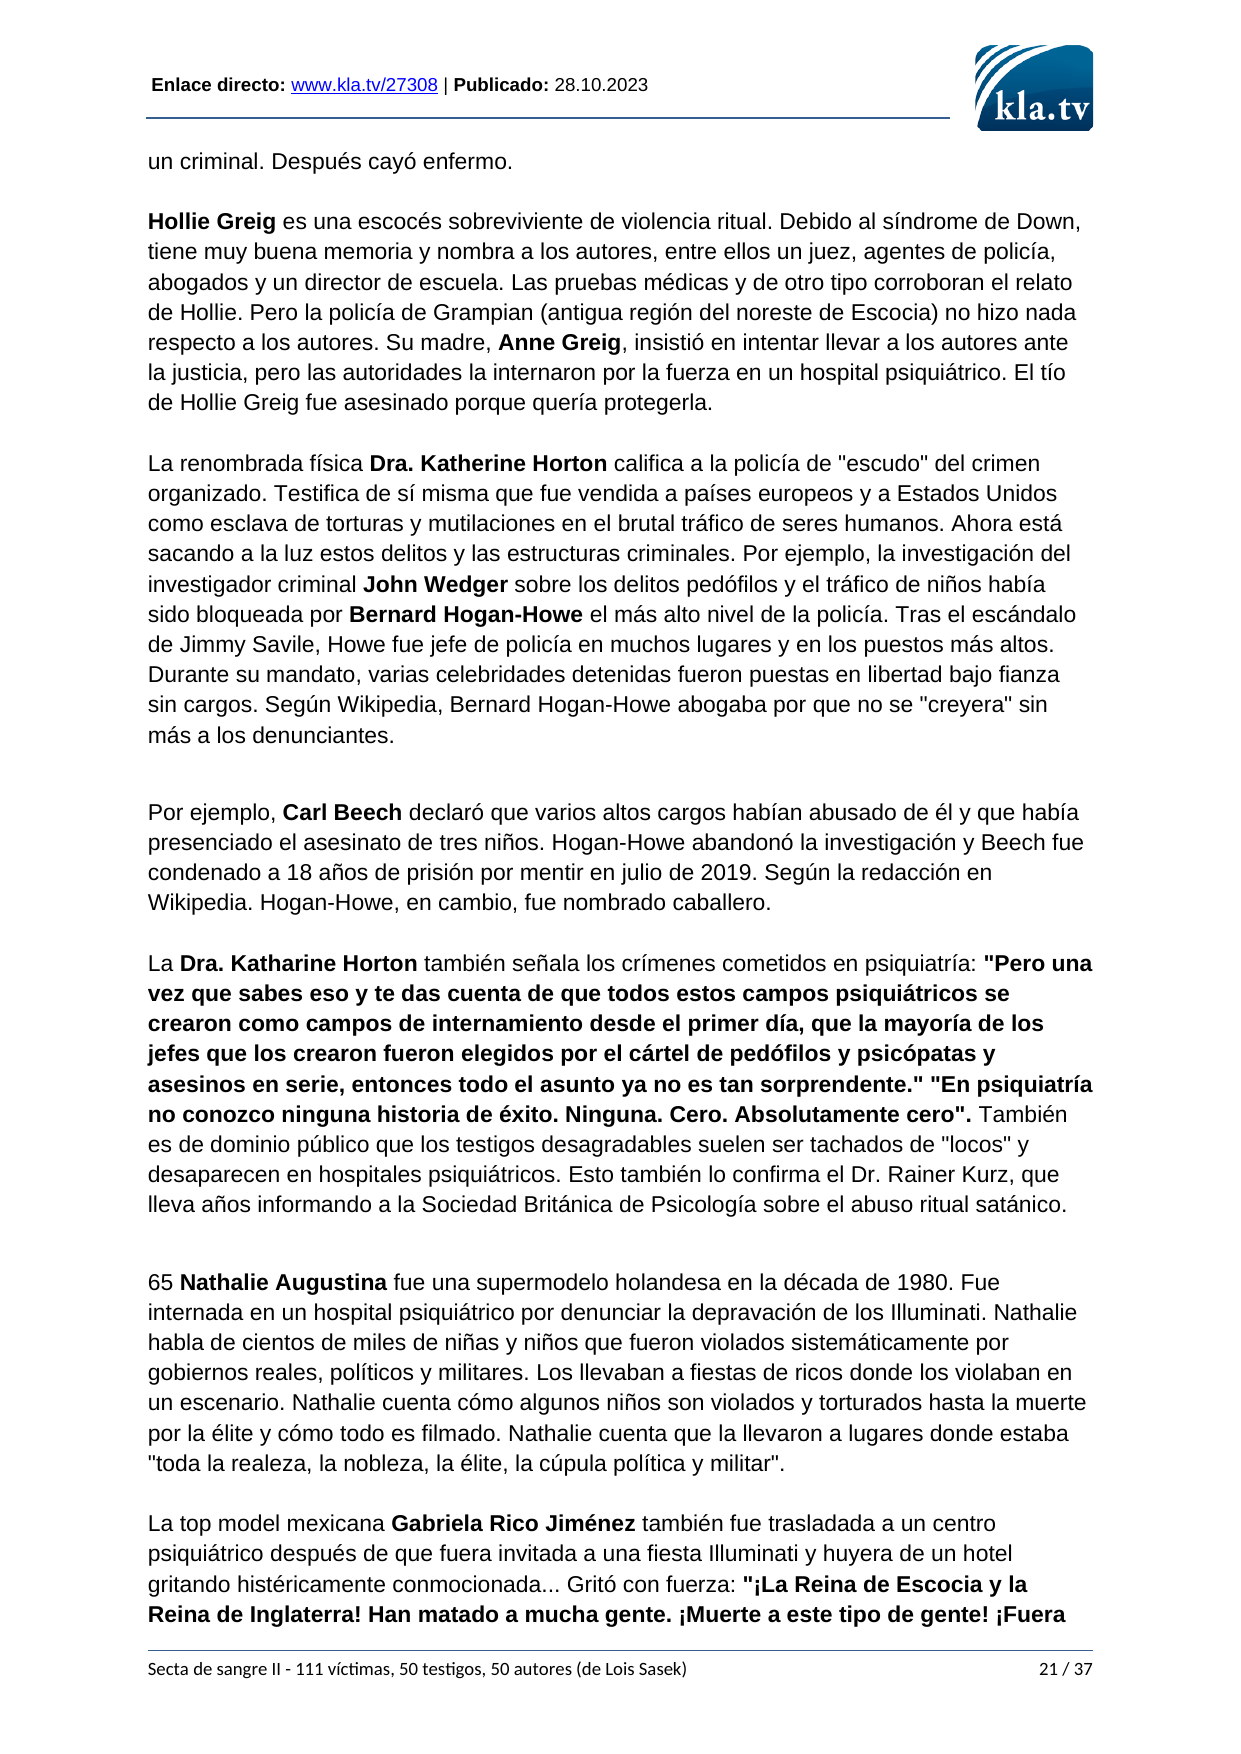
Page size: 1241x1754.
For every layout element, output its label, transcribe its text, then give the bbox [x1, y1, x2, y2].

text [148, 148, 1093, 748]
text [148, 1238, 1093, 1627]
text Por ejemplo, Carl Beech declaró que varios altos cargos habían abusado de él y que había presenciado el asesinato de tres niños. Hogan-Howe abandonó la investigación y Beech fue condenado a 18 años de prisión por mentir en julio de 2019. Según la redacción en Wikipedia. Hogan-Howe, en cambio, fue nombrado caballero. La Dra. Katharine Horton también señala los crímenes cometidos en psiquiatría: "Pero una vez que sabes eso y te das cuenta de que todos estos campos psiquiátricos se crearon como campos de internamiento desde el primer día, que la mayoría de los jefes que los crearon fueron elegidos por el cártel de pedófilos y psicópatas y asesinos en serie, entonces todo el asunto ya no es tan sorprendente." "En psiquiatría no conozco ninguna historia de éxito. Ninguna. Cero. Absolutamente cero". También es de dominio público que los testigos desagradables suelen ser tachados de "locos" y desaparecen en hospitales psiquiátricos. Esto también lo confirma el Dr. Rainer Kurz, que lleva años informando a la Sociedad Británica de Psicología sobre el abuso ritual satánico. [148, 768, 1093, 1218]
